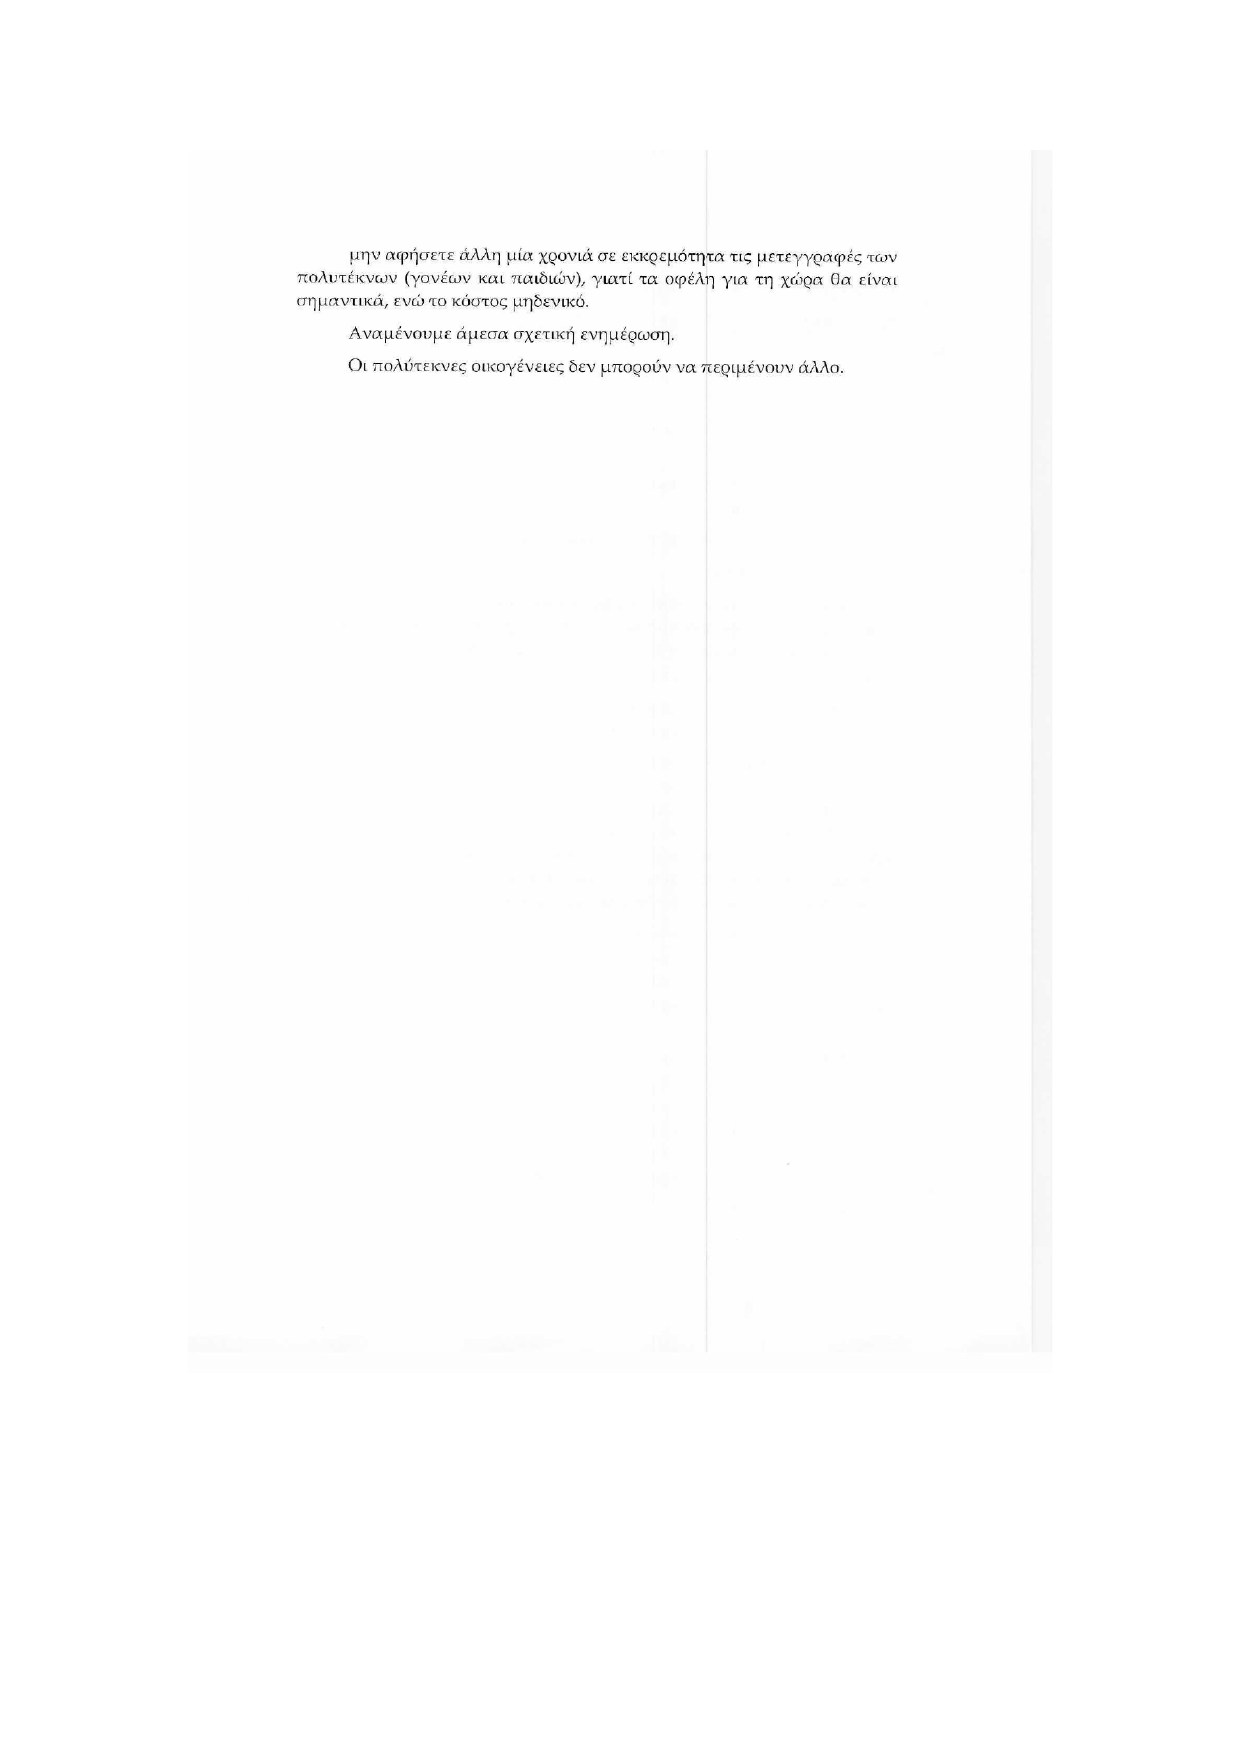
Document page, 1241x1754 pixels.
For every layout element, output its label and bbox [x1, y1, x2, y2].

picture [187, 150, 1053, 1373]
